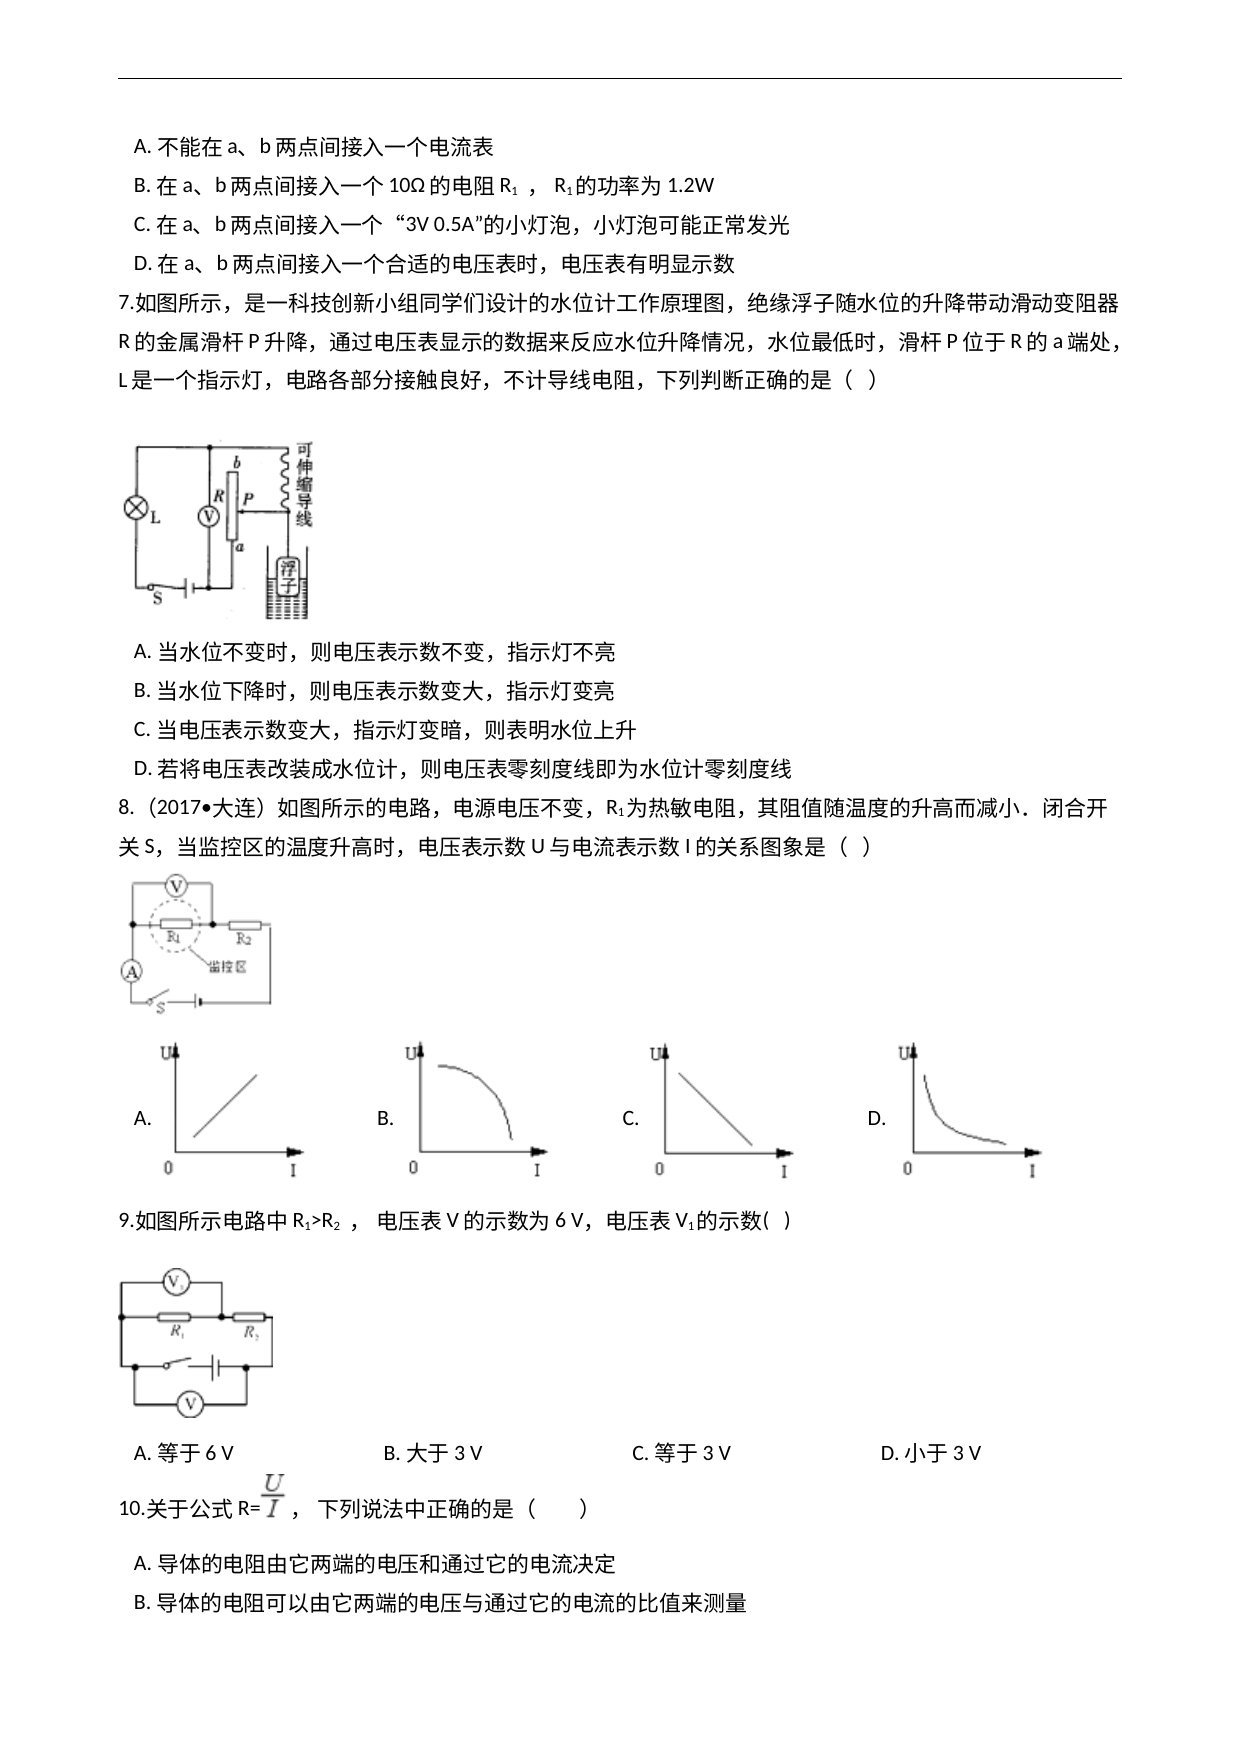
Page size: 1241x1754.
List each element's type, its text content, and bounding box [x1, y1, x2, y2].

picture [260, 1474, 291, 1519]
text 8.（2017•大连）如图所示的电路，电源电压不变，R1为热敏电阻，其阻值随温度的升高而减小．闭合开关S，当监控区的温度升高时，电压表示数U与电流表示数I的关系图象是（ ） [118, 790, 1122, 862]
picture [156, 1037, 309, 1183]
picture [118, 868, 276, 1019]
picture [118, 1268, 273, 1418]
picture [378, 1454, 384, 1462]
text A. 不能在a、b两点间接入一个电流表 B. 在a、b两点间接入一个10Ω的电阻R1 ， R1的功率为1.2W C. 在a、b两点间接入一个“3V 0.5A”的小灯泡，小灯泡可能正常发光 D. 在a、b两点间接入一个合适的电压表时，电压表有明显示数 [134, 129, 1122, 279]
picture [399, 1038, 554, 1183]
text A. 等于6 V B. 大于3 V C. 等于3 V D. 小于3 V [134, 1437, 1122, 1469]
text 9.如图所示电路中R1>R2 ， 电压表V的示数为6 V，电压表V1的示数( ) [118, 1204, 1122, 1431]
picture [891, 1035, 1047, 1183]
picture [875, 1454, 881, 1462]
picture [118, 434, 319, 624]
picture [627, 1454, 632, 1462]
text A. 当水位不变时，则电压表示数不变，指示灯不亮 B. 当水位下降时，则电压表示数变大，指示灯变亮 C. 当电压表示数变大，指示灯变暗，则表明水位上升 D. 若将电压表改装成水位计，则电压表零刻度线即为水位计零刻度线 [134, 635, 1122, 784]
picture [644, 1037, 800, 1183]
text 7.如图所示，是一科技创新小组同学们设计的水位计工作原理图，绝缘浮子随水位的升降带动滑动变阻器R的金属滑杆P升降，通过电压表显示的数据来反应水位升降情况，水位最低时，滑杆P位于R的a端处，L是一个指示灯，电路各部分接触良好，不计导线电阻，下列判断正确的是（ ） [118, 285, 1122, 629]
text 10.关于公式R=， 下列说法中正确的是（ ） [118, 1475, 1122, 1540]
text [134, 1546, 1122, 1618]
